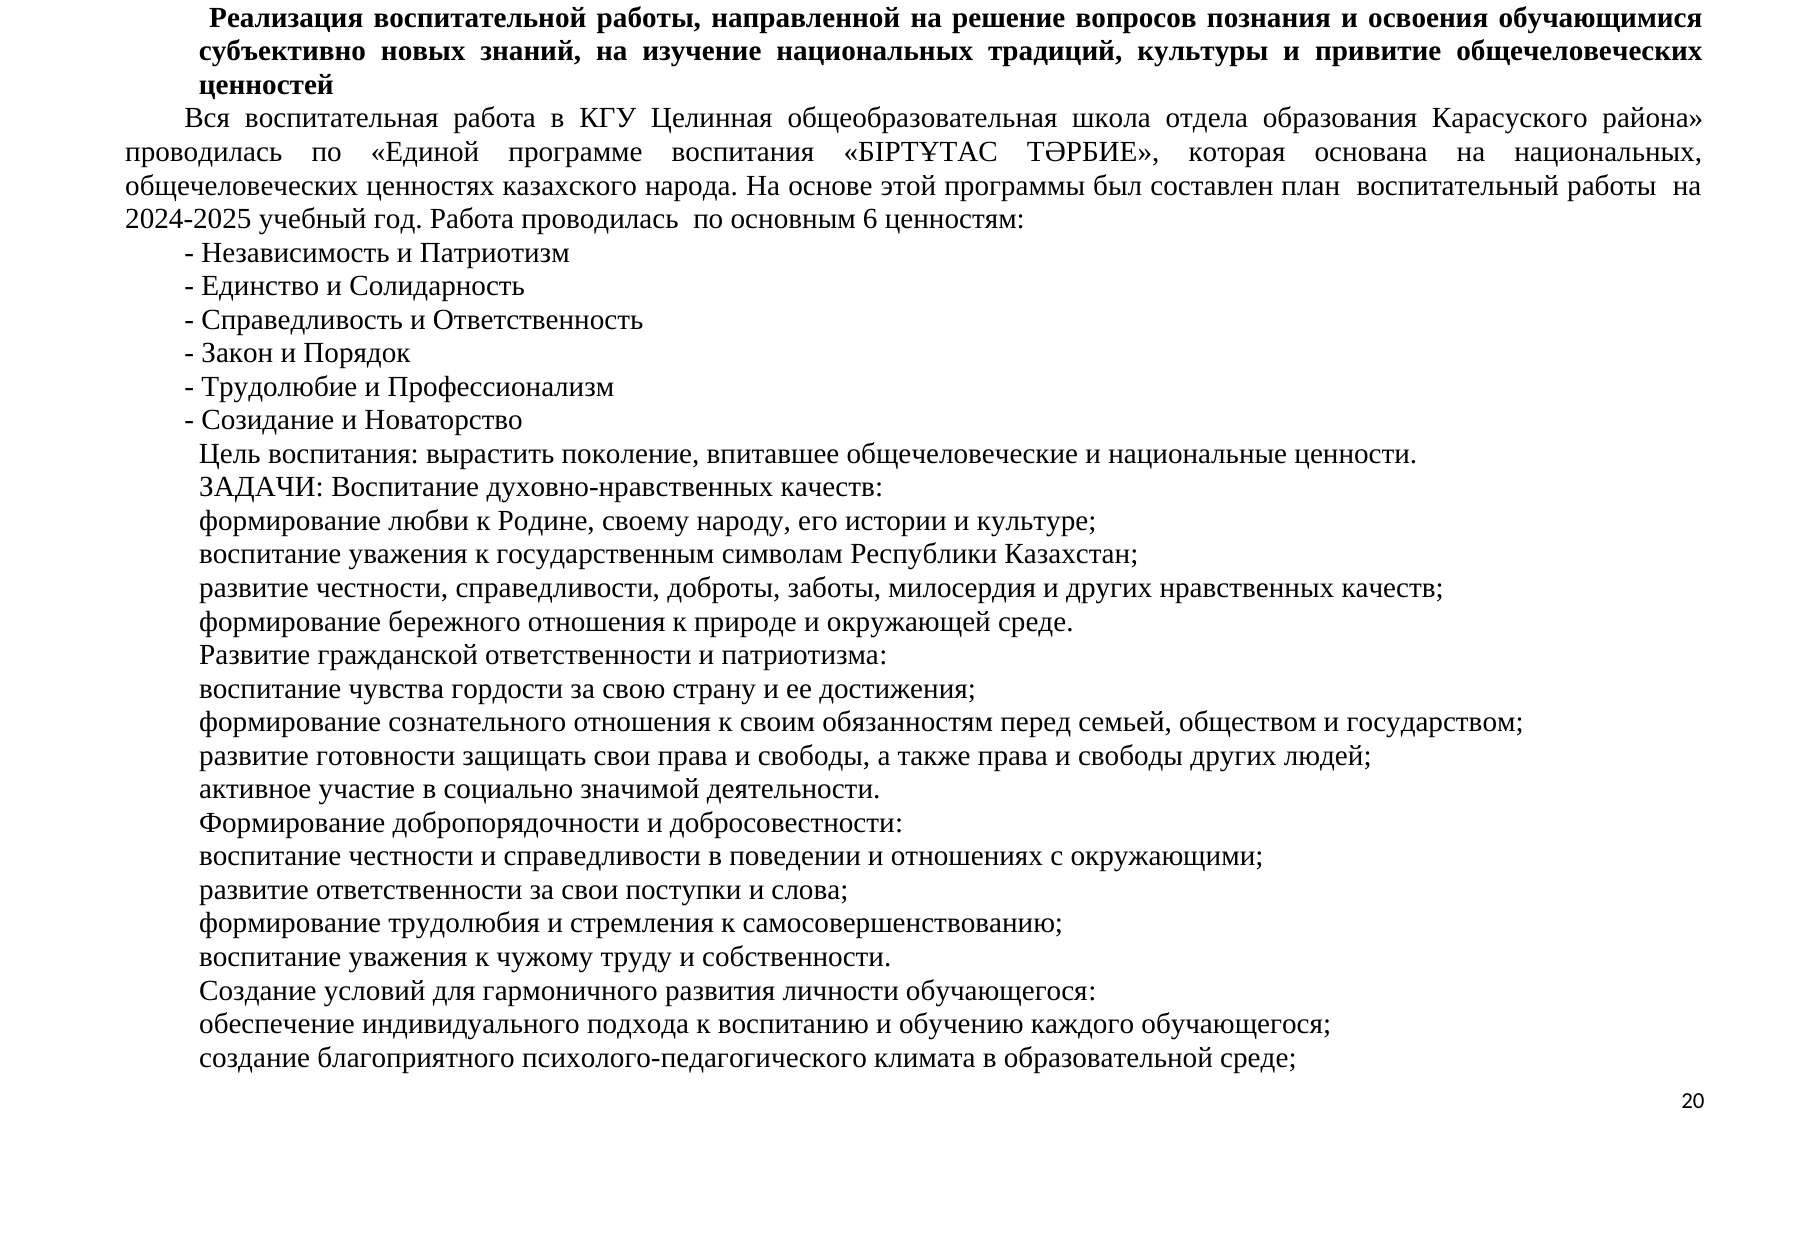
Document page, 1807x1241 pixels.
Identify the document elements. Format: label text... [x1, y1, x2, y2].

text Реализация воспитательной работы, направленной на решение вопросов познания и освоения обучающимися субъективно новых знаний, на изучение национальных традиций, культуры и привитие общечеловеческих ценностей [199, 0, 1704, 101]
text активное участие в социально значимой деятельности. [125, 771, 1704, 805]
text - Независимость и Патриотизм [125, 235, 1704, 268]
text Создание условий для гармоничного развития личности обучающегося: [125, 973, 1704, 1006]
text - Закон и Порядок [125, 335, 1704, 369]
text формирование трудолюбия и стремления к самосовершенствованию; [125, 906, 1704, 939]
text обеспечение индивидуального подхода к воспитанию и обучению каждого обучающегося; [125, 1006, 1704, 1040]
text формирование любви к Родине, своему народу, его истории и культуре; [125, 503, 1704, 537]
text воспитание чувства гордости за свою страну и ее достижения; [125, 671, 1704, 704]
text развитие ответственности за свои поступки и слова; [125, 872, 1704, 906]
text воспитание уважения к чужому труду и собственности. [125, 939, 1704, 973]
text - Трудолюбие и Профессионализм [125, 369, 1704, 402]
text формирование сознательного отношения к своим обязанностям перед семьей, обществом и государством; [125, 704, 1704, 738]
text развитие готовности защищать свои права и свободы, а также права и свободы других людей; [125, 738, 1704, 771]
text Цель воспитания: вырастить поколение, впитавшее общечеловеческие и национальные ценности. [125, 436, 1704, 469]
text - Единство и Солидарность [125, 268, 1704, 302]
text развитие честности, справедливости, доброты, заботы, милосердия и других нравственных качеств; [125, 570, 1704, 604]
text Формирование добропорядочности и добросовестности: [125, 805, 1704, 838]
text Развитие гражданской ответственности и патриотизма: [125, 637, 1704, 671]
text формирование бережного отношения к природе и окружающей среде. [125, 604, 1704, 637]
text - Созидание и Новаторство [125, 402, 1704, 436]
text воспитание уважения к государственным символам Республики Казахстан; [125, 537, 1704, 570]
text создание благоприятного психолого-педагогического климата в образовательной среде; [125, 1040, 1704, 1073]
text Вся воспитательная работа в КГУ Целинная общеобразовательная школа отдела образования Карасуского района» проводилась по «Единой программе воспитания «БІРТҰТАС ТӘРБИЕ», которая основана на национальных, общечеловеческих ценностях казахского народа. На основе этой программы был составлен план воспитательный работы на 2024-2025 учебный год. Работа проводилась по основным 6 ценностям: [125, 101, 1704, 235]
text ЗАДАЧИ: Воспитание духовно-нравственных качеств: [125, 469, 1704, 503]
text - Справедливость и Ответственность [125, 302, 1704, 335]
text воспитание честности и справедливости в поведении и отношениях с окружающими; [125, 838, 1704, 872]
